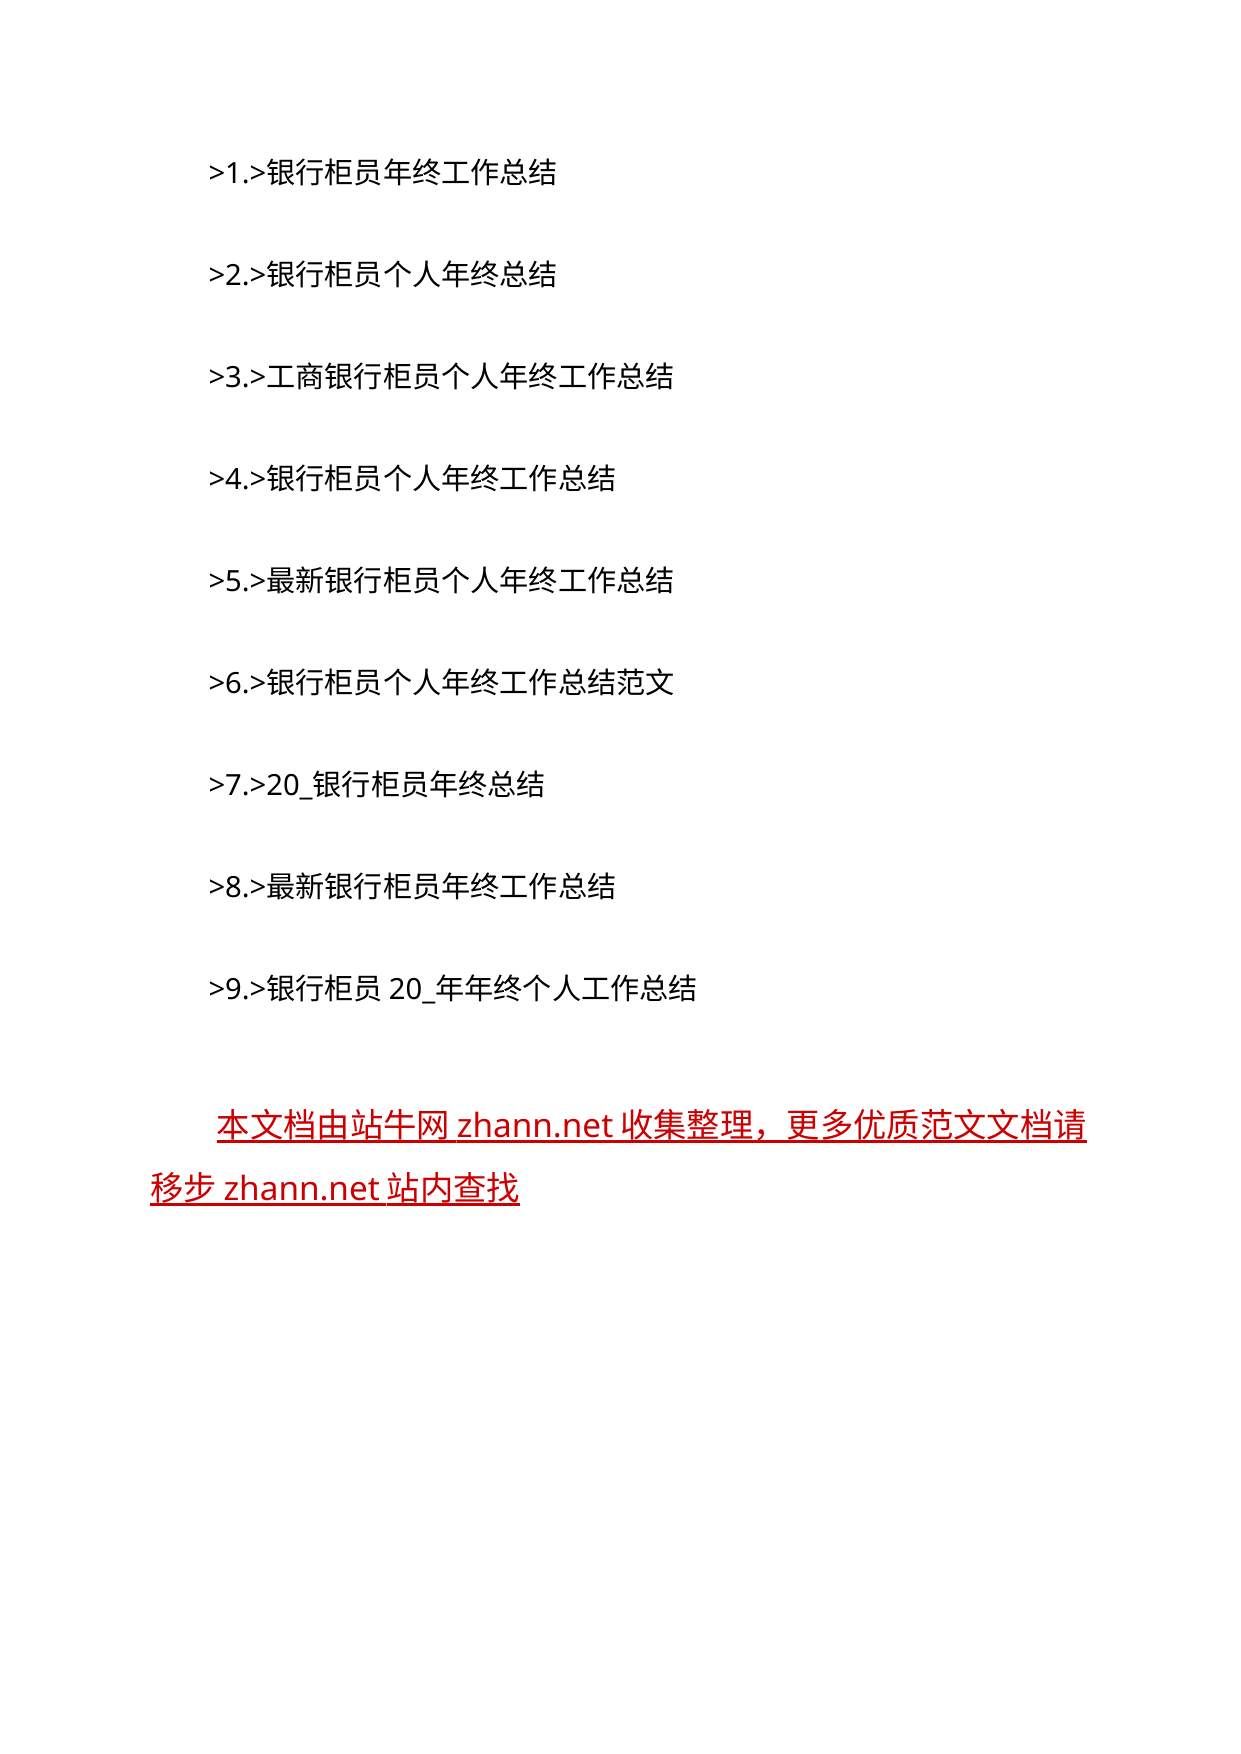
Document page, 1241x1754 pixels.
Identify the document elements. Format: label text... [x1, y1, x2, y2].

text >3.>工商银行柜员个人年终工作总结 [150, 354, 1090, 396]
text >1.>银行柜员年终工作总结 [150, 150, 1090, 192]
text 本文档由站牛网zhann.net收集整理，更多优质范文文档请移步zhann.net站内查找 [150, 1099, 1090, 1210]
text >6.>银行柜员个人年终工作总结范文 [150, 660, 1090, 702]
text >7.>20_银行柜员年终总结 [150, 762, 1090, 804]
text >8.>最新银行柜员年终工作总结 [150, 864, 1090, 906]
text >9.>银行柜员20_年年终个人工作总结 [150, 966, 1090, 1008]
text >4.>银行柜员个人年终工作总结 [150, 456, 1090, 498]
text >2.>银行柜员个人年终总结 [150, 252, 1090, 294]
text >5.>最新银行柜员个人年终工作总结 [150, 558, 1090, 600]
